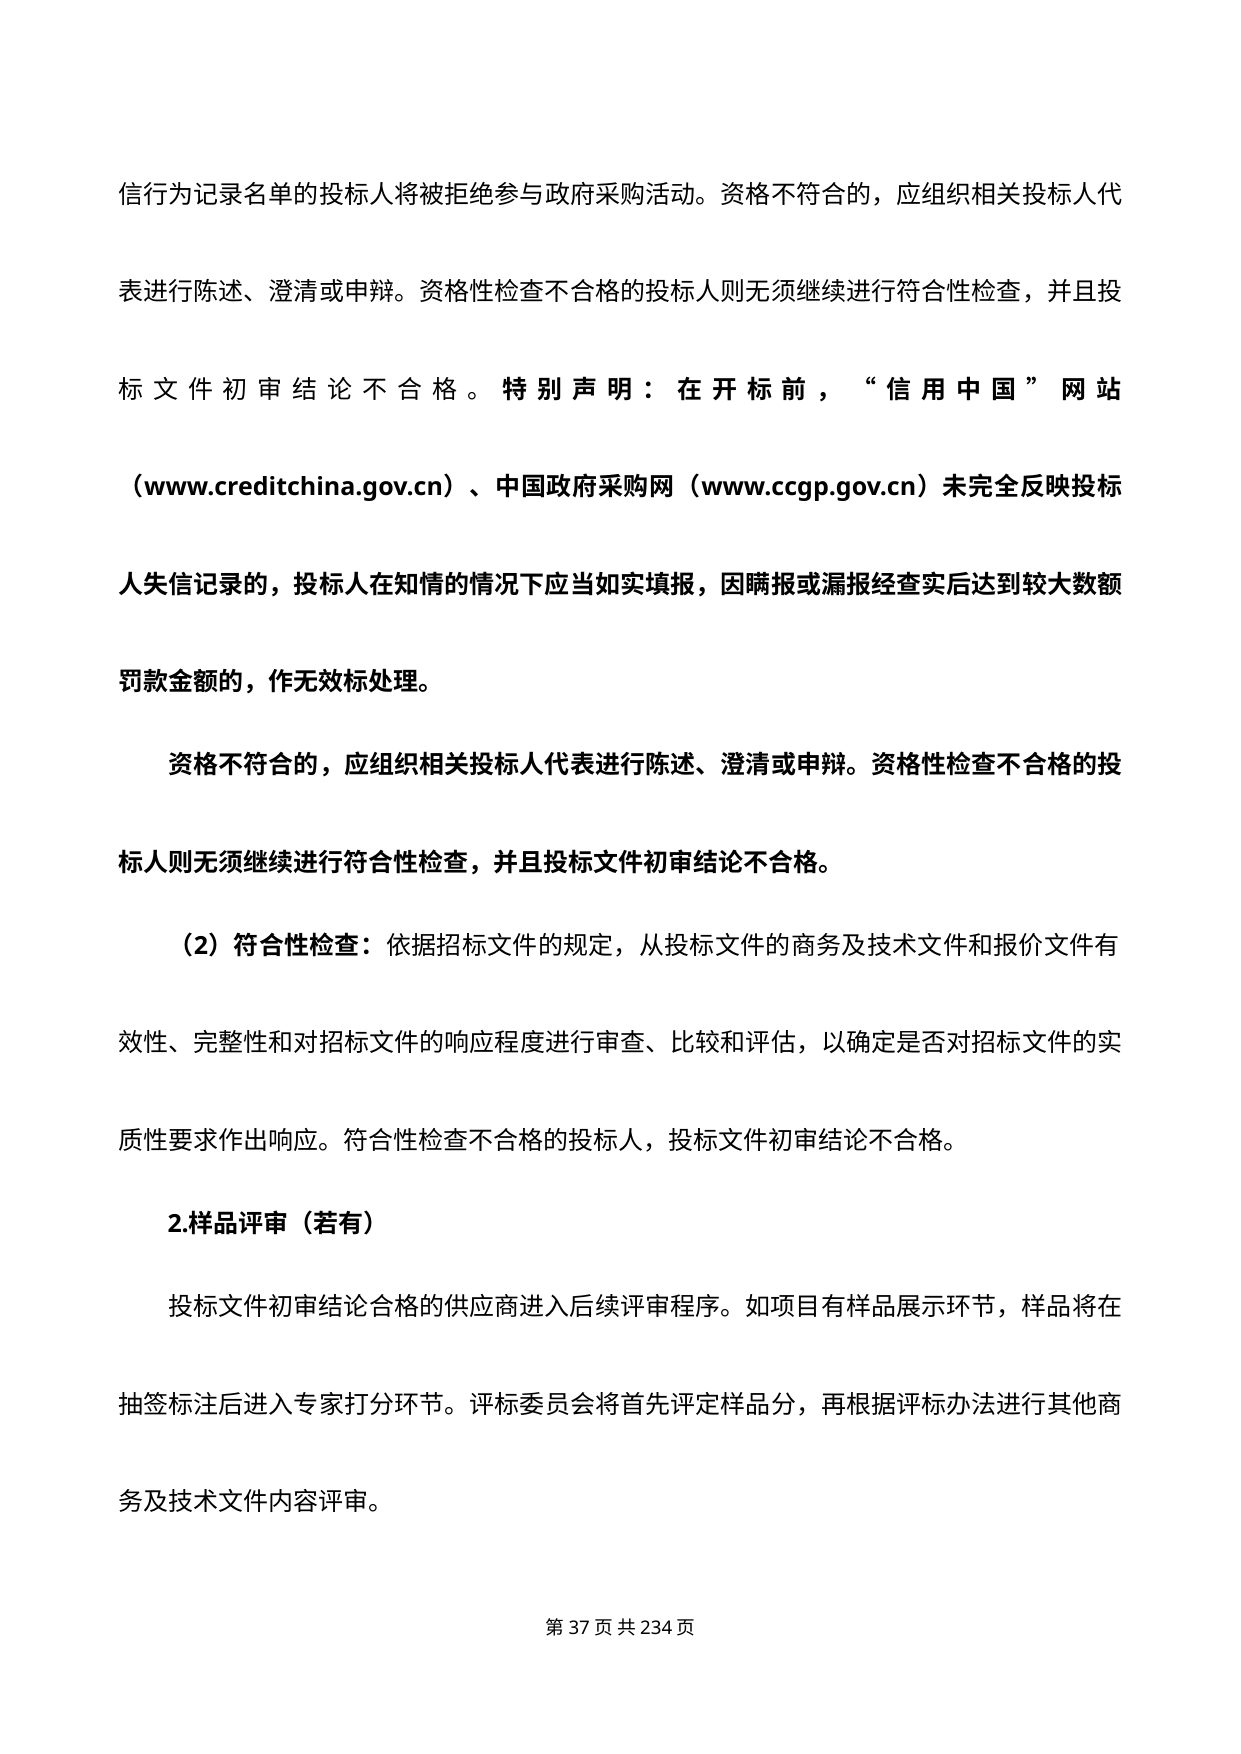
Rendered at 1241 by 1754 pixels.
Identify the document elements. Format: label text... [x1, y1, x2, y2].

text （2）符合性检查：依据招标文件的规定，从投标文件的商务及技术文件和报价文件有效性、完整性和对招标文件的响应程度进行审查、比较和评估，以确定是否对招标文件的实质性要求作出响应。符合性检查不合格的投标人，投标文件初审结论不合格。 [118, 911, 1122, 1171]
subtitle 2.样品评审（若有） [118, 1189, 1122, 1254]
subtitle 投标文件初审结论合格的供应商进入后续评审程序。如项目有样品展示环节，样品将在抽签标注后进入专家打分环节。评标委员会将首先评定样品分，再根据评标办法进行其他商务及技术文件内容评审。 [118, 1272, 1122, 1532]
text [118, 160, 1122, 712]
text 资格不符合的，应组织相关投标人代表进行陈述、澄清或申辩。资格性检查不合格的投标人则无须继续进行符合性检查，并且投标文件初审结论不合格。 [118, 730, 1122, 893]
